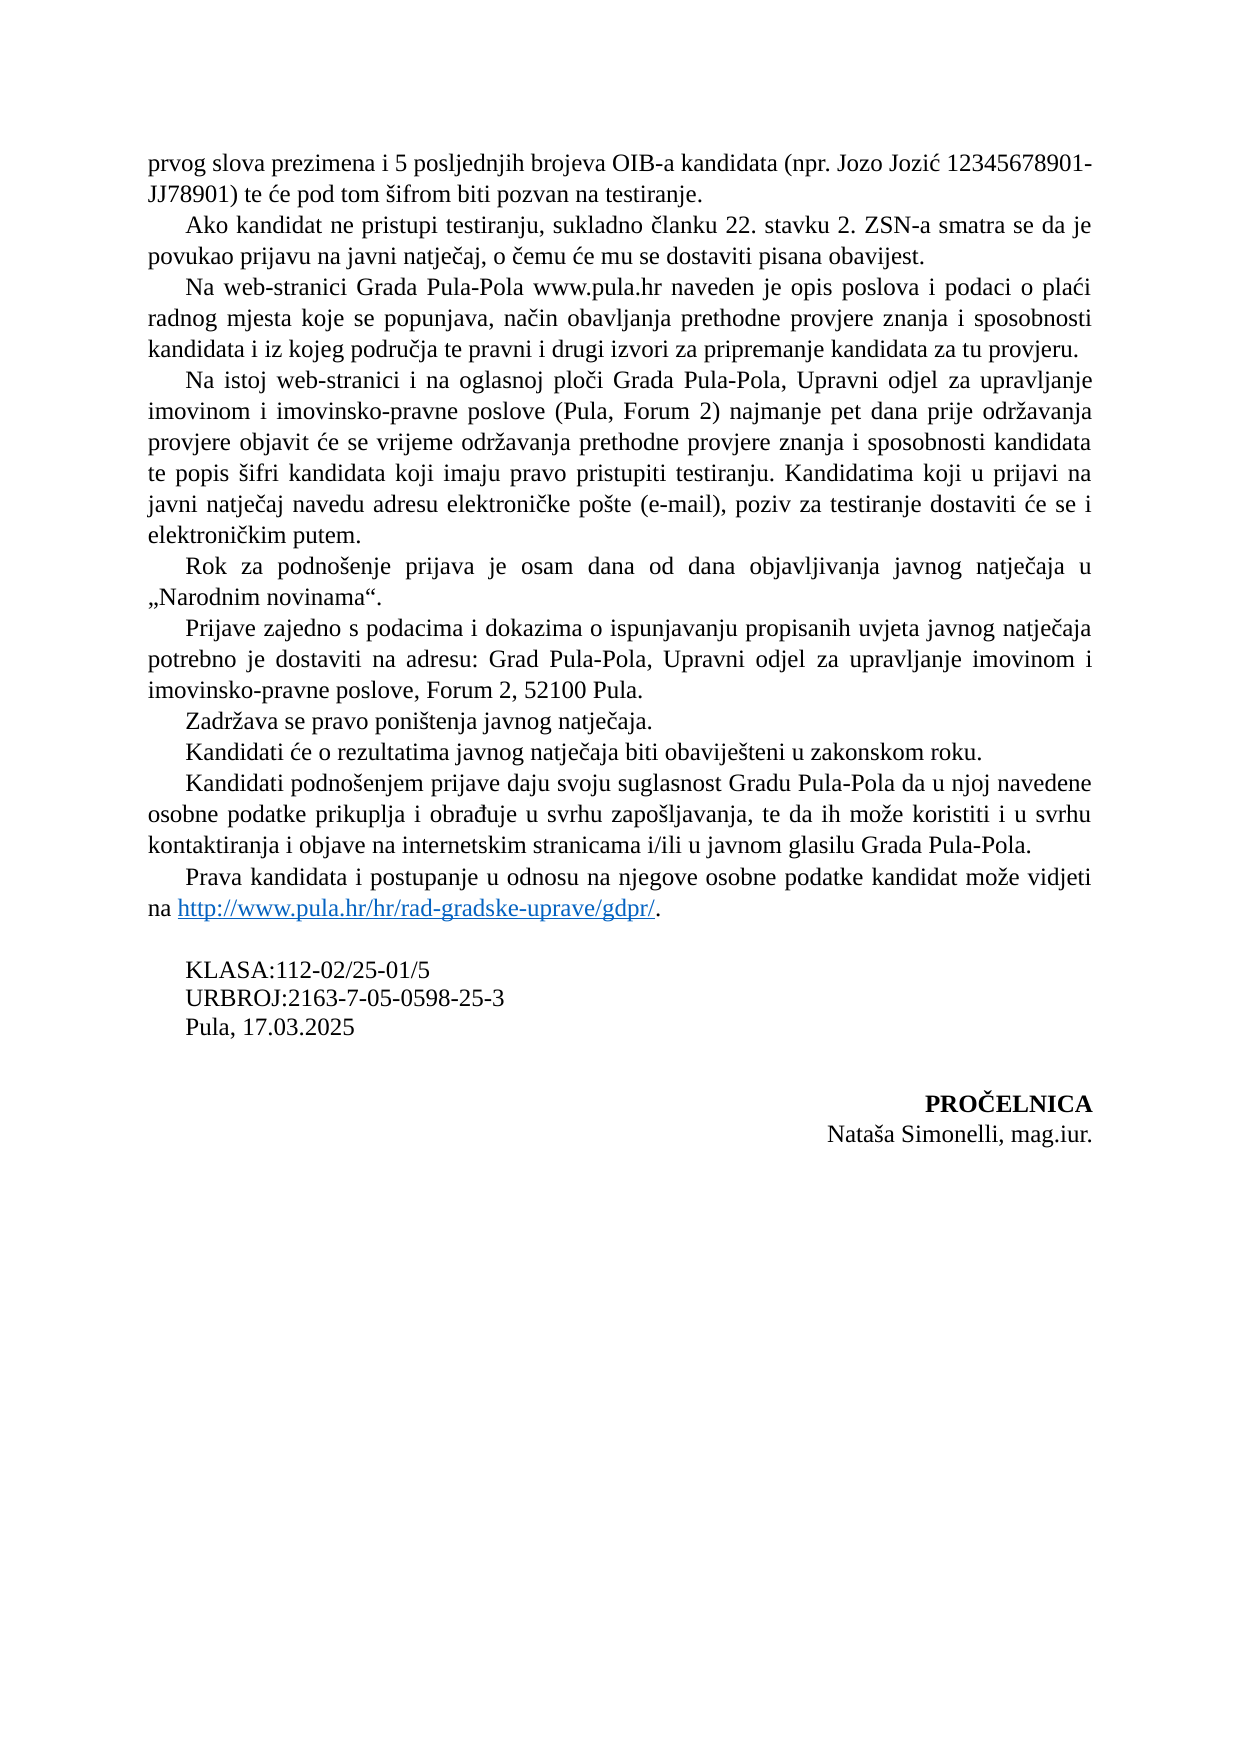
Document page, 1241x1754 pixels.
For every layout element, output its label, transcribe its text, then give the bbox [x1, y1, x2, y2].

text Prijave zajedno s podacima i dokazima o ispunjavanju propisanih uvjeta javnog natječaja potrebno je dostaviti na adresu: Grad Pula-Pola, Upravni odjel za upravljanje imovinom i imovinsko-pravne poslove, Forum 2, 52100 Pula. [148, 613, 1093, 704]
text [148, 148, 1093, 207]
text Na istoj web-stranici i na oglasnoj ploči Grada Pula-Pola, Upravni odjel za upravljanje imovinom i imovinsko-pravne poslove (Pula, Forum 2) najmanje pet dana prije održavanja provjere objavit će se vrijeme održavanja prethodne provjere znanja i sposobnosti kandidata te popis šifri kandidata koji imaju pravo pristupiti testiranju. Kandidatima koji u prijavi na javni natječaj navedu adresu elektroničke pošte (e-mail), poziv za testiranje dostaviti će se i elektroničkim putem. [148, 365, 1093, 549]
text Rok za podnošenje prijava je osam dana od dana objavljivanja javnog natječaja u „Narodnim novinama“. [148, 551, 1093, 611]
text Pula, 17.03.2025 [148, 1012, 1093, 1041]
text Nataša Simonelli, mag.iur. [148, 1119, 1093, 1148]
text PROČELNICA [148, 1089, 1093, 1117]
text Ako kandidat ne pristupi testiranju, sukladno članku 22. stavku 2. ZSN-a smatra se da je povukao prijavu na javni natječaj, o čemu će mu se dostaviti pisana obavijest. [148, 210, 1093, 269]
text KLASA:112-02/25-01/5 [148, 955, 1093, 983]
text Zadržava se pravo poništenja javnog natječaja. [148, 706, 1093, 735]
text Prava kandidata i postupanje u odnosu na njegove osobne podatke kandidat može vidjeti na http://www.pula.hr/hr/rad-gradske-uprave/gdpr/. [148, 862, 1093, 921]
text Na web-stranici Grada Pula-Pola www.pula.hr naveden je opis poslova i podaci o plaći radnog mjesta koje se popunjava, način obavljanja prethodne provjere znanja i sposobnosti kandidata i iz kojeg područja te pravni i drugi izvori za pripremanje kandidata za tu provjeru. [148, 272, 1093, 363]
text Kandidati će o rezultatima javnog natječaja biti obaviješteni u zakonskom roku. [148, 737, 1093, 766]
text Kandidati podnošenjem prijave daju svoju suglasnost Gradu Pula-Pola da u njoj navedene osobne podatke prikuplja i obrađuje u svrhu zapošljavanja, te da ih može koristiti i u svrhu kontaktiranja i objave na internetskim stranicama i/ili u javnom glasilu Grada Pula-Pola. [148, 768, 1093, 859]
text URBROJ:2163-7-05-0598-25-3 [148, 983, 1093, 1012]
